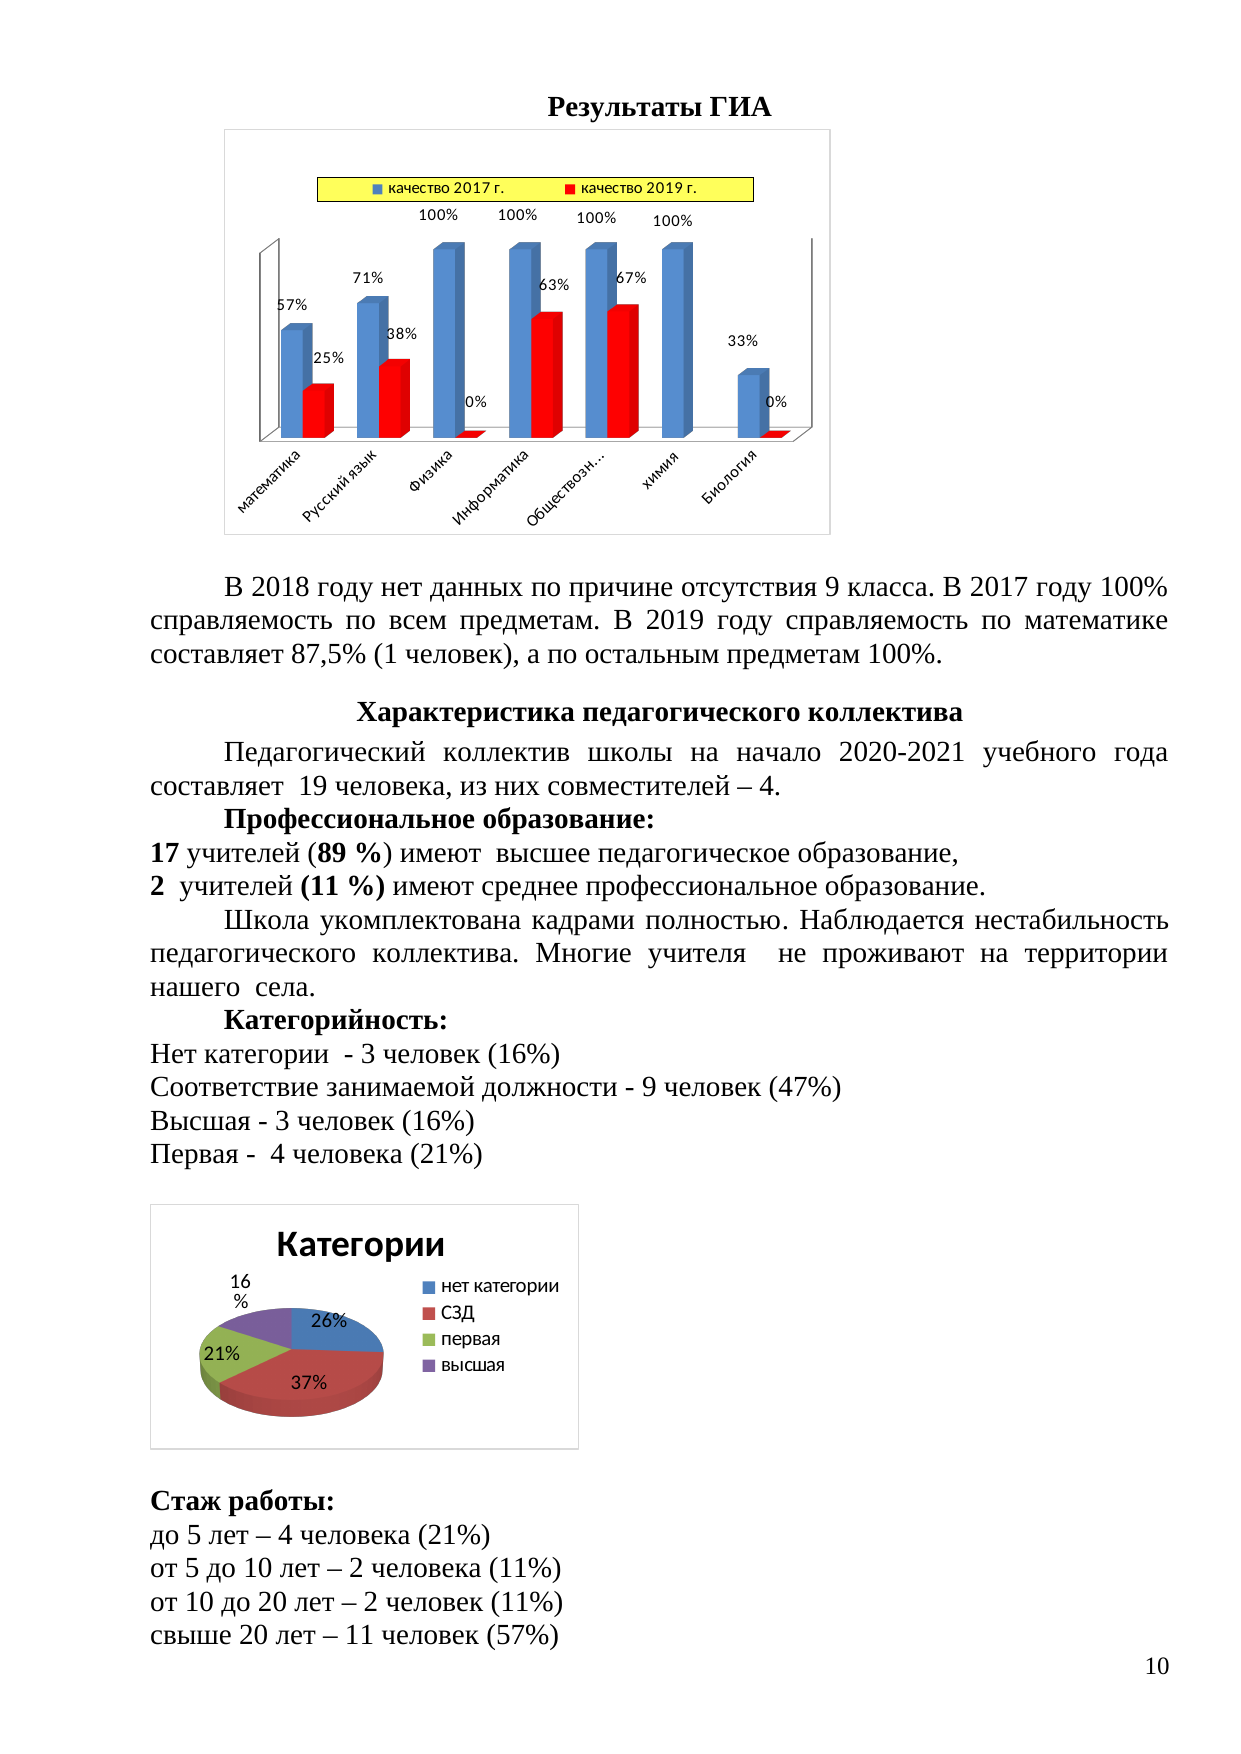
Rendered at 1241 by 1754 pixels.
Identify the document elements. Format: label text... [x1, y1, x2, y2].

text Высшая - 3 человек (16%) [150, 1103, 1169, 1137]
text Соответствие занимаемой должности - 9 человек (47%) [150, 1069, 1169, 1103]
text Категорийность: [150, 1002, 1169, 1036]
text Профессиональное образование: [150, 801, 1169, 835]
text Школа укомплектована кадрами полностью. Наблюдается нестабильность педагогического коллектива. Многие учителя не проживают на территории нашего села. [150, 902, 1169, 1002]
subtitle Результаты ГИА [150, 89, 1169, 122]
text от 10 до 20 лет – 2 человек (11%) [150, 1584, 1169, 1617]
text от 5 до 10 лет – 2 человека (11%) [150, 1550, 1169, 1584]
text Первая - 4 человека (21%) [150, 1137, 1169, 1170]
text Педагогический коллектив школы на начало 2020-2021 учебного года составляет 19 человека, из них совместителей – 4. [150, 734, 1169, 801]
text 17 учителей (89 %) имеют высшее педагогическое образование, [150, 835, 1169, 868]
text Нет категории - 3 человек (16%) [150, 1036, 1169, 1069]
text Стаж работы: [150, 1483, 1169, 1517]
subtitle Характеристика педагогического коллектива [150, 694, 1169, 728]
text свыше 20 лет – 11 человек (57%) [150, 1617, 1169, 1651]
text В 2018 году нет данных по причине отсутствия 9 класса. В 2017 году 100% справляемость по всем предметам. В 2019 году справляемость по математике составляет 87,5% (1 человек), а по остальным предметам 100%. [150, 569, 1169, 669]
text 2 учителей (11 %) имеют среднее профессиональное образование. [150, 868, 1169, 902]
text до 5 лет – 4 человека (21%) [150, 1517, 1169, 1550]
